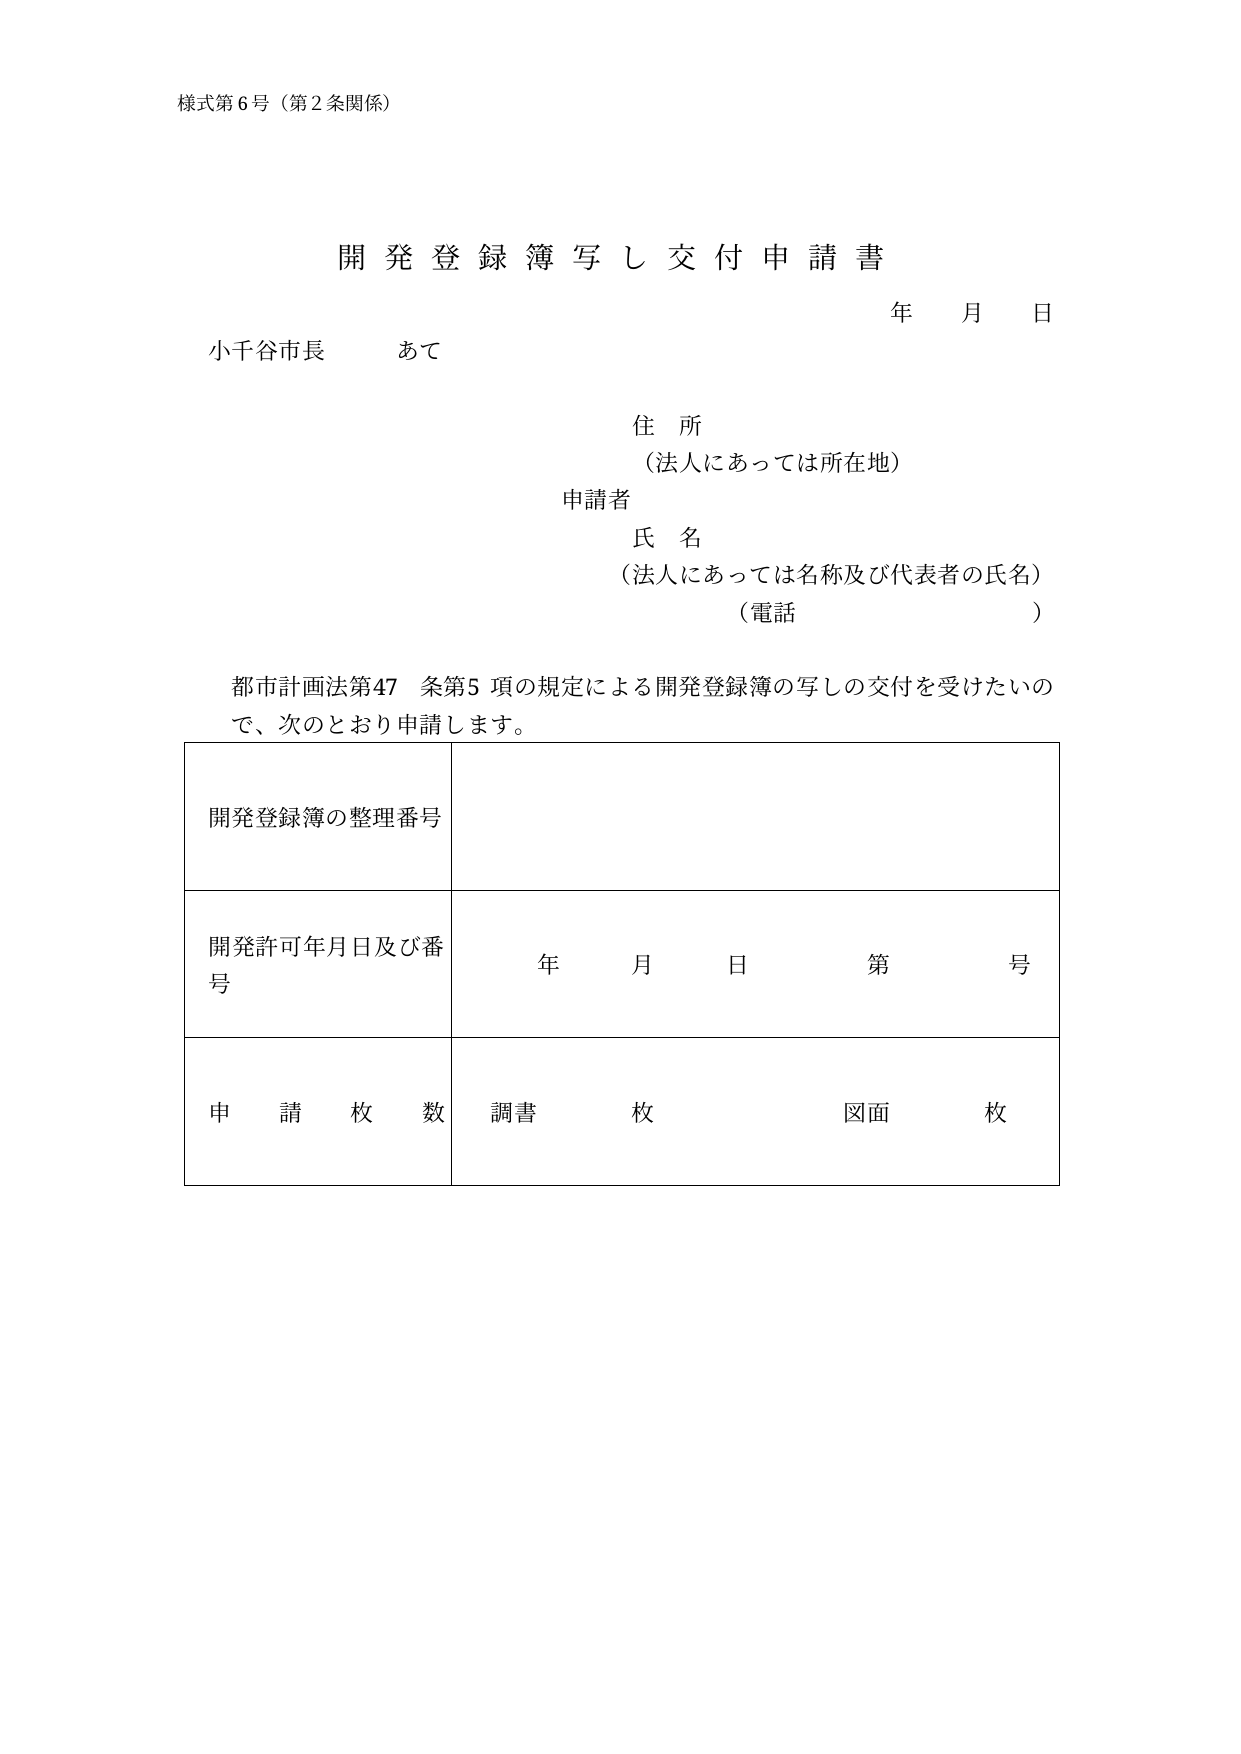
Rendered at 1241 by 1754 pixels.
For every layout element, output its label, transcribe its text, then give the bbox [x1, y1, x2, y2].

table_cell 申請枚数 [185, 1038, 451, 1185]
text （法人にあっては所在地） [184, 443, 965, 480]
text 氏 名 [184, 518, 965, 555]
text 開発登録簿写し交付申請書 [184, 218, 1056, 293]
text 年 月 日 [184, 293, 1056, 331]
table_cell 開発許可年月日及び番号 [185, 891, 451, 1037]
table_header 開発登録簿の整理番号 [185, 743, 451, 890]
table_cell 調書 枚 図面 枚 [452, 1038, 1059, 1185]
text 都市計画法第47条第5項の規定による開発登録簿の写しの交付を受けたいので、次のとおり申請します。 [208, 667, 1056, 742]
text （法人にあっては名称及び代表者の氏名） [184, 555, 1056, 592]
text 小千谷市長 あて [184, 331, 1056, 368]
table_cell 年 月 日 第 号 [452, 891, 1059, 1037]
table_header [452, 743, 1059, 890]
text 住 所 [184, 406, 965, 443]
text （電話 ） [184, 592, 1056, 630]
text 申請者 [184, 480, 965, 518]
